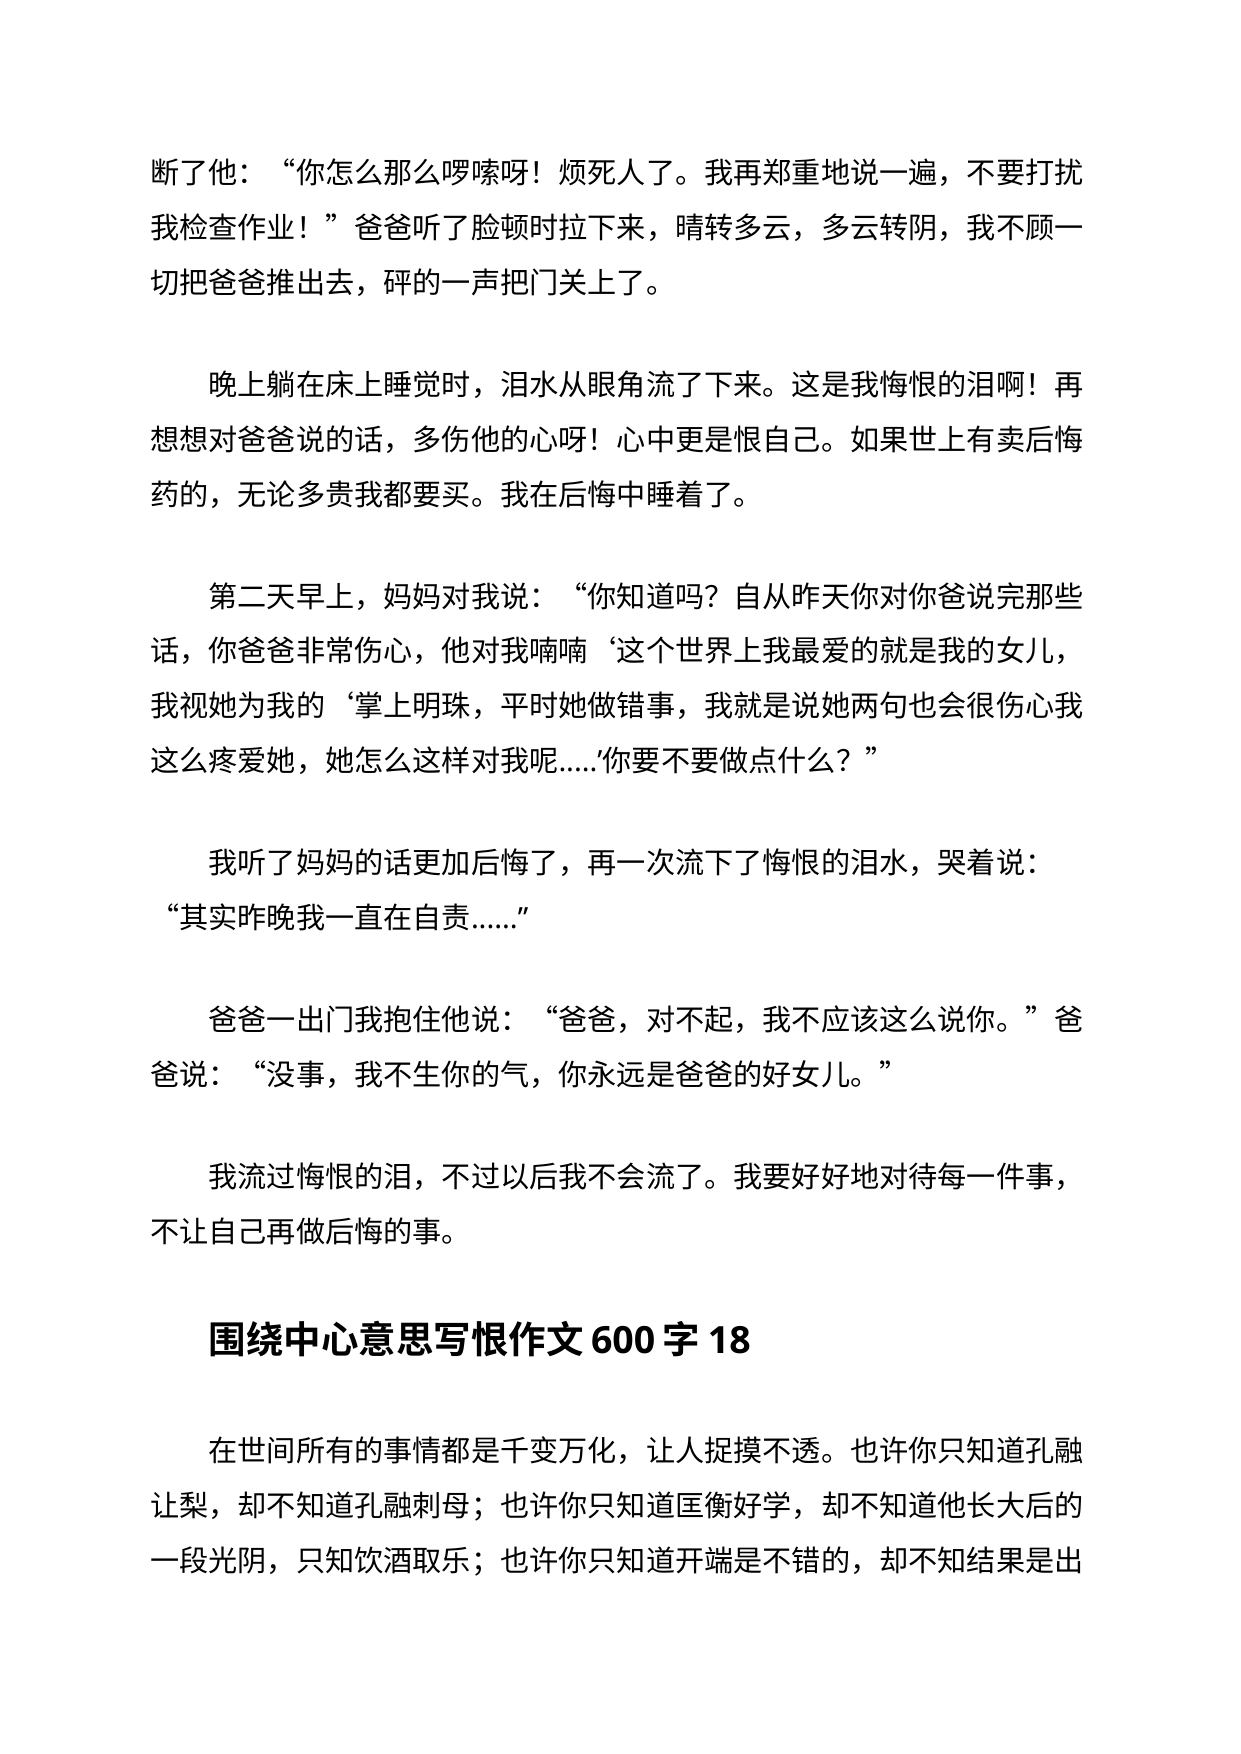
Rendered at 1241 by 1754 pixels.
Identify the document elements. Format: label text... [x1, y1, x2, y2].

text 晚上躺在床上睡觉时，泪水从眼角流了下来。这是我悔恨的泪啊！再想想对爸爸说的话，多伤他的心呀！心中更是恨自己。如果世上有卖后悔药的，无论多贵我都要买。我在后悔中睡着了。 [150, 362, 1090, 514]
text 围绕中心意思写恨作文600字18 [150, 1310, 1090, 1364]
text 我流过悔恨的泪，不过以后我不会流了。我要好好地对待每一件事，不让自己再做后悔的事。 [150, 1153, 1090, 1251]
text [150, 150, 1090, 302]
text 第二天早上，妈妈对我说：“你知道吗？自从昨天你对你爸说完那些话，你爸爸非常伤心，他对我喃喃‘这个世界上我最爱的就是我的女儿，我视她为我的‘掌上明珠，平时她做错事，我就是说她两句也会很伤心我这么疼爱她，她怎么这样对我呢.....’你要不要做点什么？” [150, 573, 1090, 780]
text 爸爸一出门我抱住他说：“爸爸，对不起，我不应该这么说你。”爸爸说：“没事，我不生你的气，你永远是爸爸的好女儿。” [150, 997, 1090, 1094]
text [150, 1428, 1090, 1580]
text 我听了妈妈的话更加后悔了，再一次流下了悔恨的泪水，哭着说：“其实昨晚我一直在自责......” [150, 840, 1090, 937]
